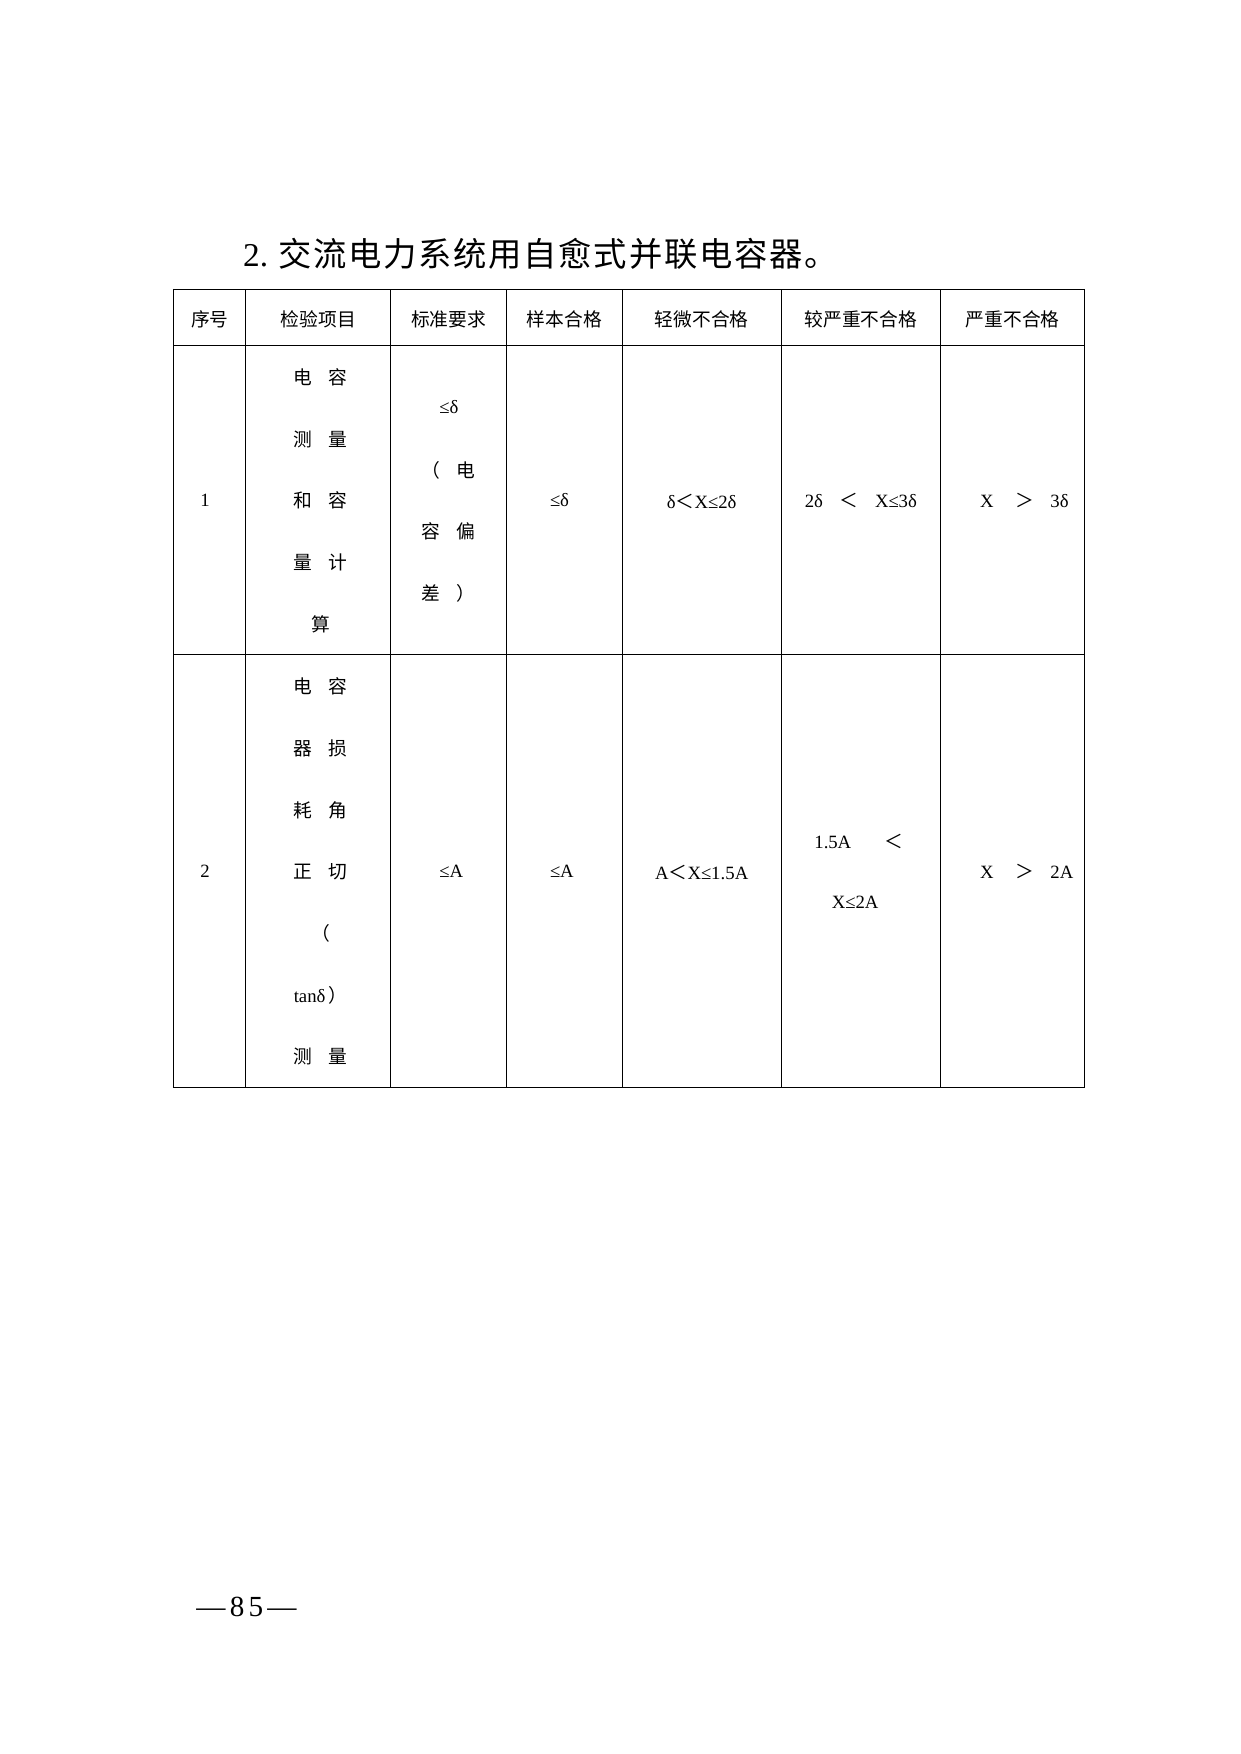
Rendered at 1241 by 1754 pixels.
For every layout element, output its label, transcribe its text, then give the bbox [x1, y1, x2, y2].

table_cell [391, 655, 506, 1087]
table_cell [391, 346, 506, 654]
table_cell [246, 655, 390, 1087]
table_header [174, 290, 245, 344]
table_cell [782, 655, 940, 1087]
text 2.交流电力系统用自愈式并联电容器。 [173, 221, 1085, 282]
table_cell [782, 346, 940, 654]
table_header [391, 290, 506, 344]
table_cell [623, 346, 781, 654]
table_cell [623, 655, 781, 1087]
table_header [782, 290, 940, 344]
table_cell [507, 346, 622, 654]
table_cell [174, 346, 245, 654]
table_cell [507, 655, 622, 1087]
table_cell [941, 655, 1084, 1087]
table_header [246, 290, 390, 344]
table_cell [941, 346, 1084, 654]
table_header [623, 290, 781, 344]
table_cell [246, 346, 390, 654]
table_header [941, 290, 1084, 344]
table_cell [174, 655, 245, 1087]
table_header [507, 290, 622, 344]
